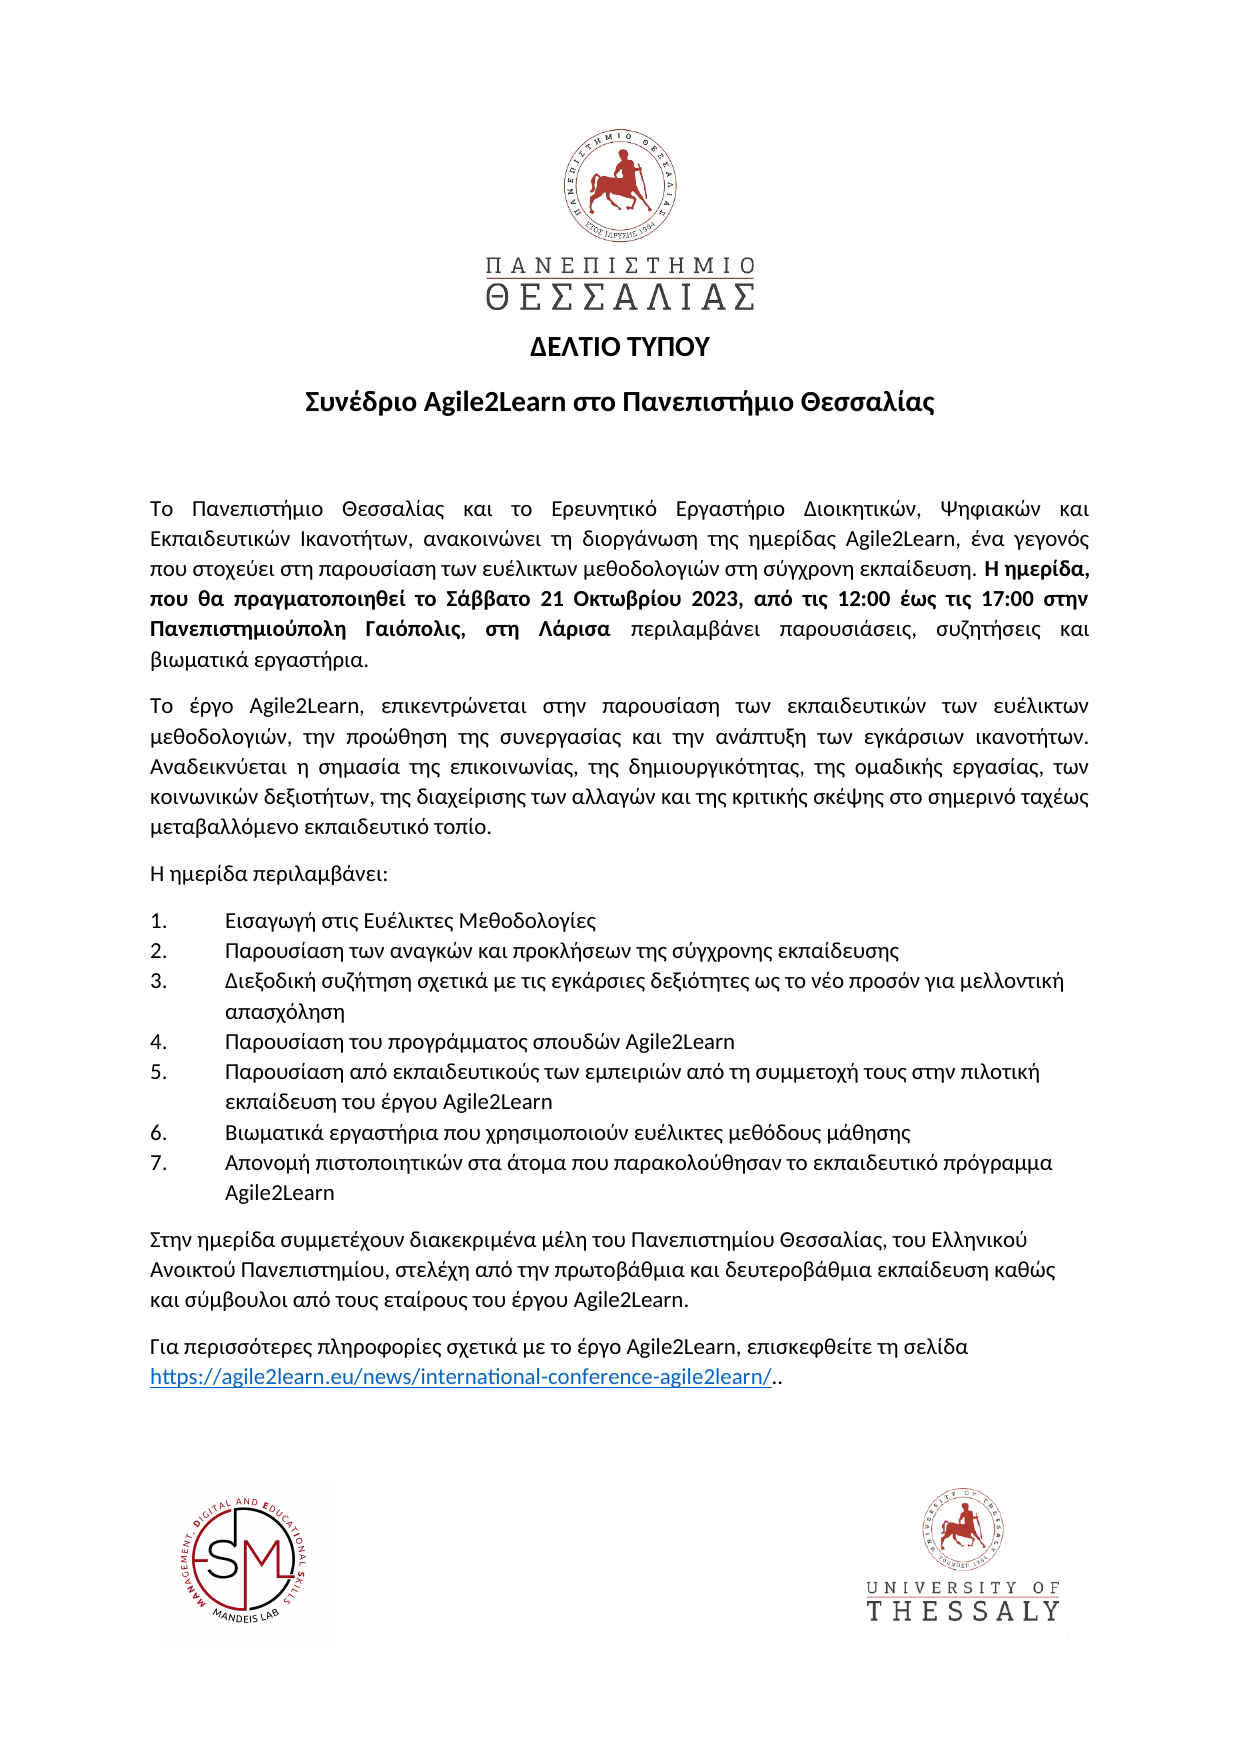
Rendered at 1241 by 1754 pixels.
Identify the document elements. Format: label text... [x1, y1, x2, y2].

text Για περισσότερες πληροφορίες σχετικά με το έργο Agile2Learn, επισκεφθείτε τη σελίδα https://agile2learn.eu/news/international-conference-agile2learn/.. [150, 1332, 1090, 1391]
picture [161, 1475, 339, 1653]
picture [486, 129, 754, 310]
list Εισαγωγή στις Ευέλικτες Μεθοδολογίες [150, 906, 1090, 934]
list Διεξοδική συζήτηση σχετικά με τις εγκάρσιες δεξιότητες ως το νέο προσόν για μελλοντική απασχόληση [150, 967, 1090, 1025]
text Το Πανεπιστήμιο Θεσσαλίας και το Ερευνητικό Εργαστήριο Διοικητικών, Ψηφιακών και Εκπαιδευτικών Ικανοτήτων, ανακοινώνει τη διοργάνωση της ημερίδας Agile2Learn, ένα γεγονός που στοχεύει στη παρουσίαση των ευέλικτων μεθοδολογιών στη σύγχρονη εκπαίδευση. Η ημερίδα, που θα πραγματοποιηθεί το Σάββατο 21 Οκτωβρίου 2023, από τις 12:00 έως τις 17:00 στην Πανεπιστημιούπολη Γαιόπολις, στη Λάρισα περιλαμβάνει παρουσιάσεις, συζητήσεις και βιωματικά εργαστήρια. [150, 494, 1090, 673]
text Η ημερίδα περιλαμβάνει: [150, 859, 1090, 887]
text Το έργο Agile2Learn, επικεντρώνεται στην παρουσίαση των εκπαιδευτικών των ευέλικτων μεθοδολογιών, την προώθηση της συνεργασίας και την ανάπτυξη των εγκάρσιων ικανοτήτων. Αναδεικνύεται η σημασία της επικοινωνίας, της δημιουργικότητας, της ομαδικής εργασίας, των κοινωνικών δεξιοτήτων, της διαχείρισης των αλλαγών και της κριτικής σκέψης στο σημερινό ταχέως μεταβαλλόμενο εκπαιδευτικό τοπίο. [150, 692, 1090, 841]
list Παρουσίαση του προγράμματος σπουδών Agile2Learn [150, 1027, 1090, 1055]
text Στην ημερίδα συμμετέχουν διακεκριμένα μέλη του Πανεπιστημίου Θεσσαλίας, του Ελληνικού Ανοικτού Πανεπιστημίου, στελέχη από την πρωτοβάθμια και δευτεροβάθμια εκπαίδευση καθώς και σύμβουλοι από τους εταίρους του έργου Agile2Learn. [150, 1225, 1090, 1313]
list Παρουσίαση των αναγκών και προκλήσεων της σύγχρονης εκπαίδευσης [150, 936, 1090, 964]
text ΔΕΛΤΙΟ ΤΥΠΟΥ [150, 328, 1090, 364]
list Απονομή πιστοποιητικών στα άτομα που παρακολούθησαν το εκπαιδευτικό πρόγραμμα Agile2Learn [150, 1148, 1090, 1206]
list Βιωματικά εργαστήρια που χρησιμοποιούν ευέλικτες μεθόδους μάθησης [150, 1118, 1090, 1146]
list Παρουσίαση από εκπαιδευτικούς των εμπειριών από τη συμμετοχή τους στην πιλοτική εκπαίδευση του έργου Agile2Learn [150, 1057, 1090, 1116]
text Συνέδριο Agile2Learn στο Πανεπιστήμιο Θεσσαλίας [150, 383, 1090, 419]
